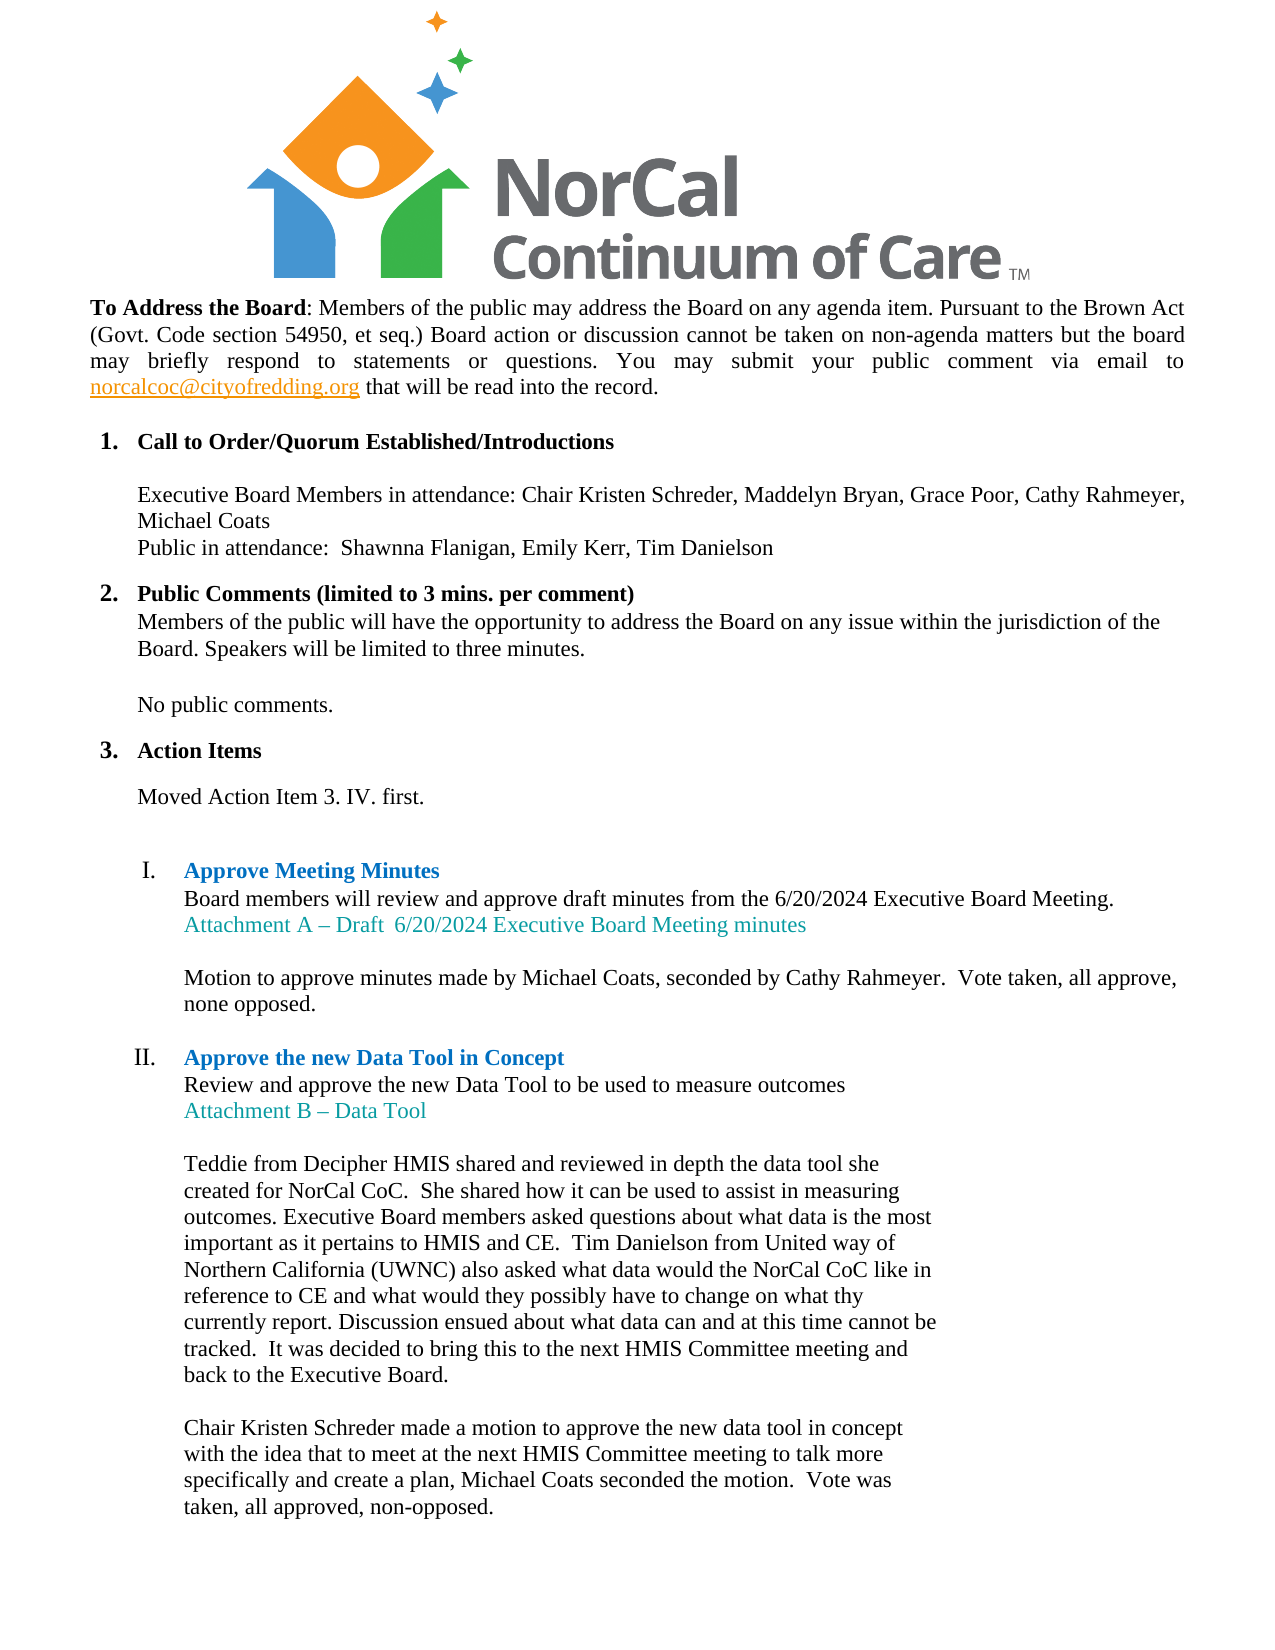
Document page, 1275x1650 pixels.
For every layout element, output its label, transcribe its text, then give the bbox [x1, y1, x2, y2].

text Review and approve the new Data Tool to be used to measure outcomes Attachment B – Data Tool [184, 1071, 949, 1124]
text Teddie from Decipher HMIS shared and reviewed in depth the data tool she created for NorCal CoC. She shared how it can be used to assist in measuring outcomes. Executive Board members asked questions about what data is the most important as it pertains to HMIS and CE. Tim Danielson from United way of Northern California (UWNC) also asked what data would the NorCal CoC like in reference to CE and what would they possibly have to change on what thy currently report. Discussion ensued about what data can and at this time cannot be tracked. It was decided to bring this to the next HMIS Committee meeting and back to the Executive Board. [184, 1150, 949, 1387]
text Motion to approve minutes made by Michael Coats, seconded by Cathy Rahmeyer. Vote taken, all approve, none opposed. [184, 964, 1179, 1016]
text Moved Action Item 3. IV. first. [137, 782, 1227, 810]
list Approve the new Data Tool in Concept [134, 1043, 1227, 1071]
text To Address the Board: Members of the public may address the Board on any agenda item. Pursuant to the Brown Act (Govt. Code section 54950, et seq.) Board action or discussion cannot be taken on non-agenda matters but the board may briefly respond to statements or questions. You may submit your public comment via email to norcalcoc@cityofredding.org that will be read into the record. [90, 294, 1186, 400]
list Action Items [99, 735, 1227, 764]
picture [247, 10, 1030, 280]
list Executive Board Members in attendance: Chair Kristen Schreder, Maddelyn Bryan, Grace Poor, Cathy Rahmeyer, Michael Coats [137, 481, 1227, 534]
list Public in attendance: Shawnna Flanigan, Emily Kerr, Tim Danielson [137, 534, 1227, 560]
list Approve Meeting Minutes [142, 856, 1227, 885]
text No public comments. [137, 691, 1179, 717]
text Members of the public will have the opportunity to address the Board on any issue within the jurisdiction of the Board. Speakers will be limited to three minutes. [137, 608, 1179, 661]
list Call to Order/Quorum Established/Introductions [99, 426, 1227, 455]
text Chair Kristen Schreder made a motion to approve the new data tool in concept with the idea that to meet at the next HMIS Committee meeting to talk more specifically and create a plan, Michael Coats seconded the motion. Vote was taken, all approved, non-opposed. [184, 1414, 949, 1519]
text Board members will review and approve draft minutes from the 6/20/2024 Executive Board Meeting. Attachment A – Draft 6/20/2024 Executive Board Meeting minutes [184, 885, 1179, 937]
list Public Comments (limited to 3 mins. per comment) [99, 578, 1227, 607]
